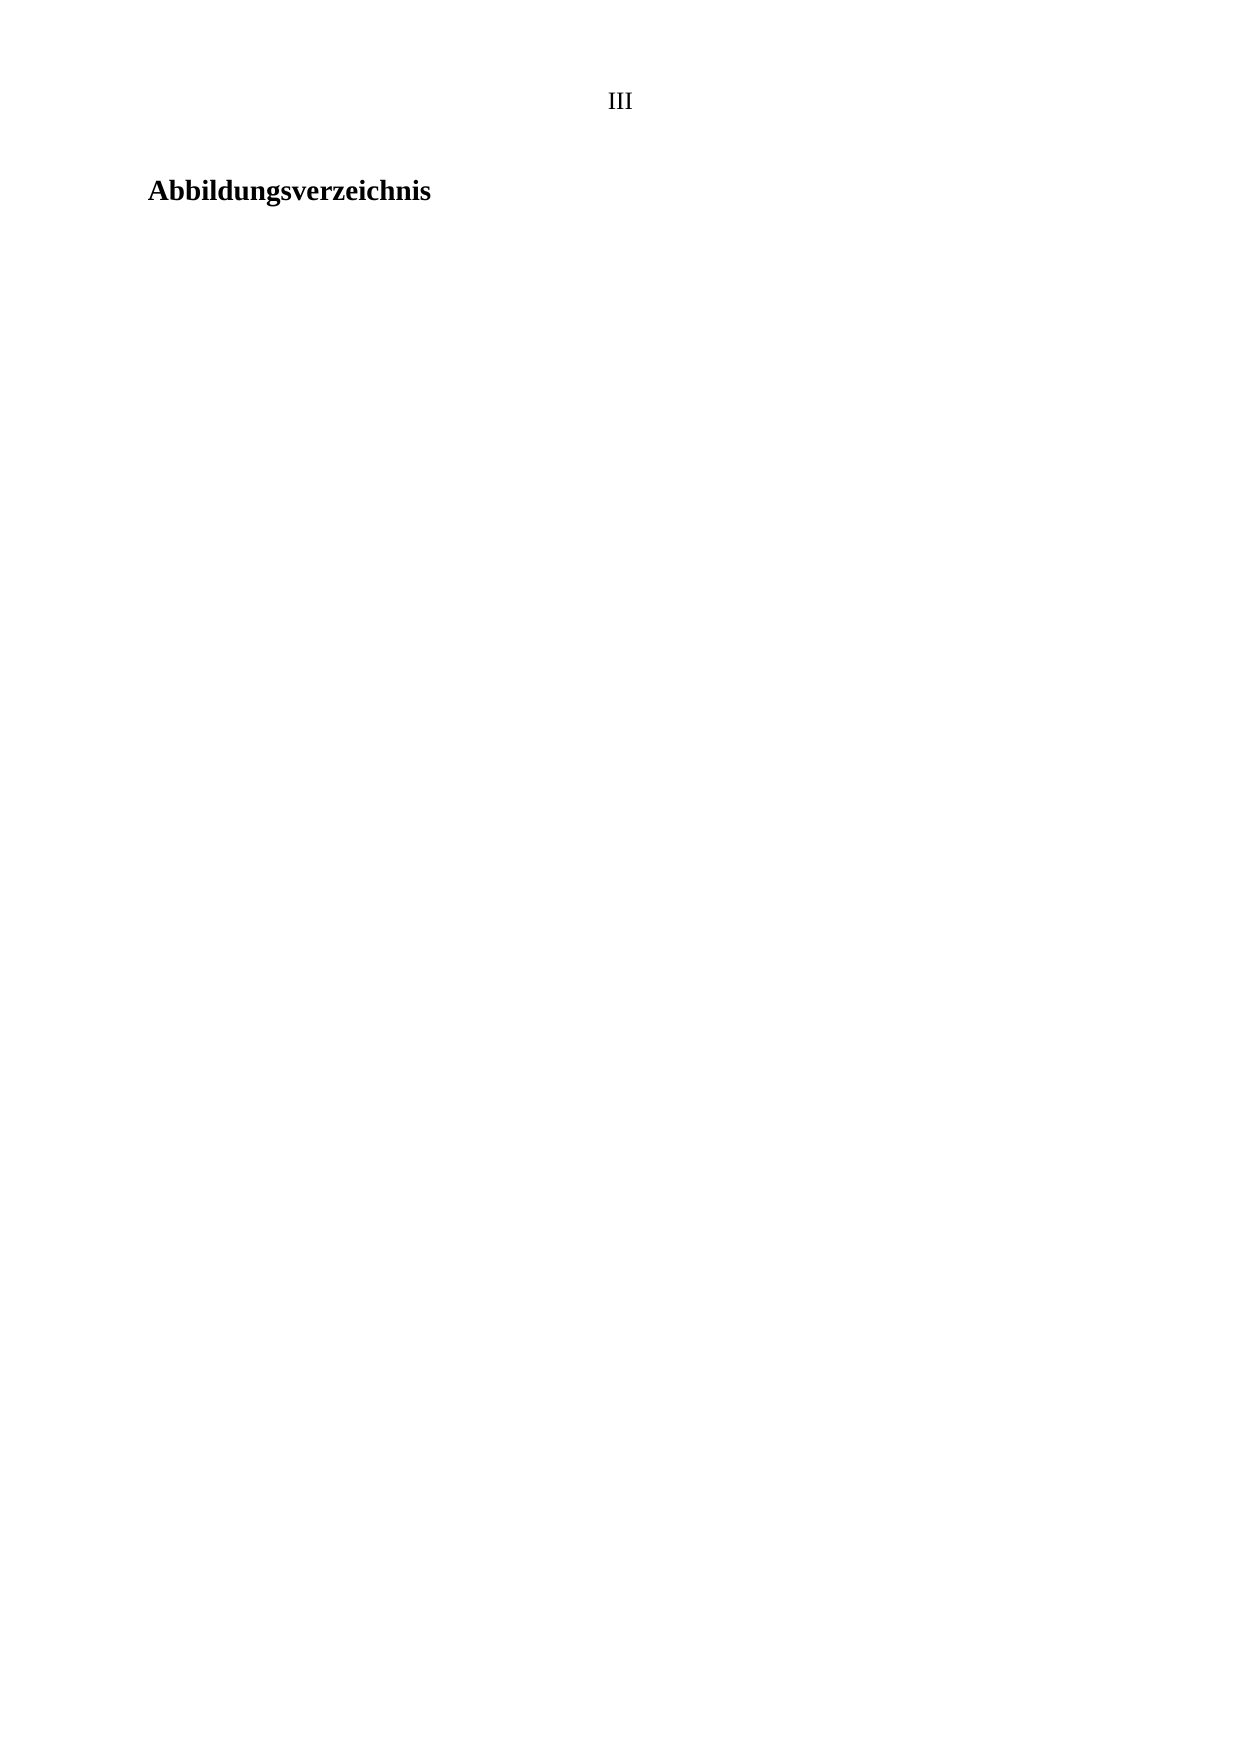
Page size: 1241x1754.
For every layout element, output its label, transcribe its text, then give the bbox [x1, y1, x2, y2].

text Abbildungsverzeichnis [148, 173, 1093, 206]
